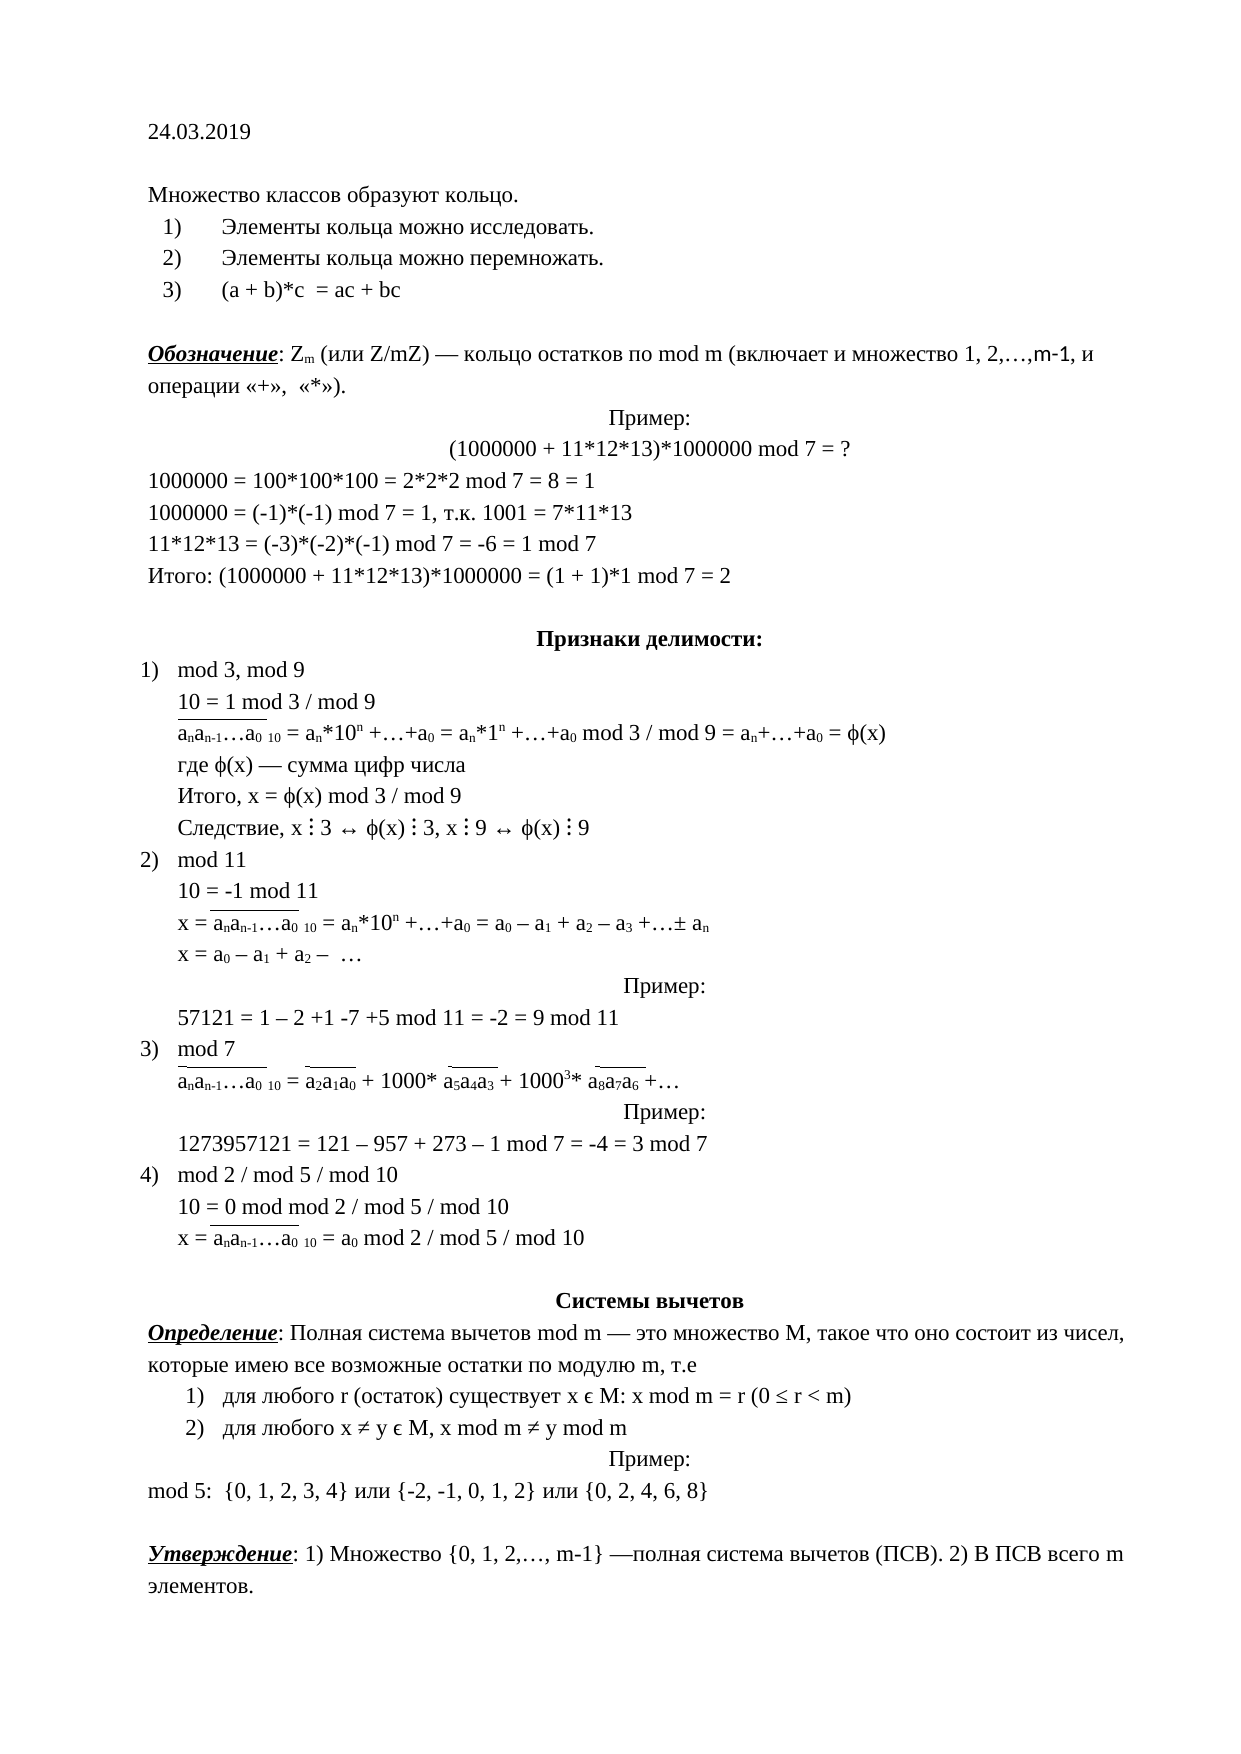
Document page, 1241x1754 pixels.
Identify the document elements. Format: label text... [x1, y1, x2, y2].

list Пример: [177, 1098, 1152, 1124]
list Определение: Полная система вычетов mod m — это множество M, такое что оно состоит из чисел, которые имею все возможные остатки по модулю m, т.е [148, 1319, 1152, 1377]
list mod 3, mod 9 [140, 656, 1152, 683]
list anan-1…a0 10 = a2a1a0 + 1000* a5a4a3 + 10003* a8a7a6 +… [177, 1067, 1152, 1093]
list Итого, x = ϕ(x) mod 3 / mod 9 [177, 783, 1152, 809]
list x = a0 – a1 + a2 – … [177, 940, 1152, 967]
list 1000000 = (-1)*(-1) mod 7 = 1, т.к. 1001 = 7*11*13 [148, 498, 1152, 525]
list Следствие, x ⁝ 3 ↔ ϕ(x) ⁝ 3, x ⁝ 9 ↔ ϕ(x) ⁝ 9 [177, 814, 1152, 841]
list Пример: [148, 404, 1152, 430]
list mod 5: {0, 1, 2, 3, 4} или {-2, -1, 0, 1, 2} или {0, 2, 4, 6, 8} [148, 1477, 1152, 1503]
list x = anan-1…a0 10 = an*10n +…+a0 = a0 – a1 + a2 – a3 +…± an [177, 909, 1152, 935]
list mod 11 [140, 846, 1152, 872]
list 57121 = 1 – 2 +1 -7 +5 mod 11 = -2 = 9 mod 11 [177, 1003, 1152, 1030]
list 10 = -1 mod 11 [177, 877, 1152, 904]
list Системы вычетов [148, 1288, 1152, 1314]
list Обозначение: Zm (или Z/mZ) — кольцо остатков по mod m (включает и множество 1, 2,…,m-1, и операции «+», «*»). [148, 339, 1152, 399]
list mod 2 / mod 5 / mod 10 [140, 1161, 1152, 1188]
list где ϕ(x) — сумма цифр числа [177, 751, 1152, 777]
list для любого x ≠ y ϵ M, x mod m ≠ y mod m [185, 1414, 1152, 1440]
list Пример: [148, 1445, 1152, 1472]
list Утверждение: 1) Множество {0, 1, 2,…, m-1} —полная система вычетов (ПСВ). 2) В ПСВ всего m элементов. [148, 1540, 1152, 1598]
list (1000000 + 11*12*13)*1000000 mod 7 = ? [148, 435, 1152, 462]
list Итого: (1000000 + 11*12*13)*1000000 = (1 + 1)*1 mod 7 = 2 [148, 562, 1152, 588]
list anan-1…a0 10 = an*10n +…+a0 = an*1n +…+a0 mod 3 / mod 9 = an+…+a0 = ϕ(x) [177, 719, 1152, 746]
text Множество классов образуют кольцо. [148, 181, 1152, 208]
list Элементы кольца можно исследовать. [133, 213, 1152, 239]
list 1273957121 = 121 – 957 + 273 – 1 mod 7 = -4 = 3 mod 7 [177, 1130, 1152, 1156]
list 10 = 1 mod 3 / mod 9 [177, 688, 1152, 714]
list Пример: [177, 972, 1152, 998]
list mod 7 [140, 1035, 1152, 1061]
list x = anan-1…a0 10 = a0 mod 2 / mod 5 / mod 10 [177, 1224, 1152, 1251]
list Элементы кольца можно перемножать. [133, 244, 1152, 271]
list Признаки делимости: [148, 625, 1152, 651]
list для любого r (остаток) существует x ϵ M: x mod m = r (0 ≤ r < m) [185, 1382, 1152, 1409]
text 24.03.2019 [148, 118, 1152, 144]
list 1000000 = 100*100*100 = 2*2*2 mod 7 = 8 = 1 [148, 467, 1152, 493]
list 11*12*13 = (-3)*(-2)*(-1) mod 7 = -6 = 1 mod 7 [148, 530, 1152, 556]
list (a + b)*c = ac + bc [133, 276, 1152, 302]
list 10 = 0 mod mod 2 / mod 5 / mod 10 [177, 1193, 1152, 1219]
